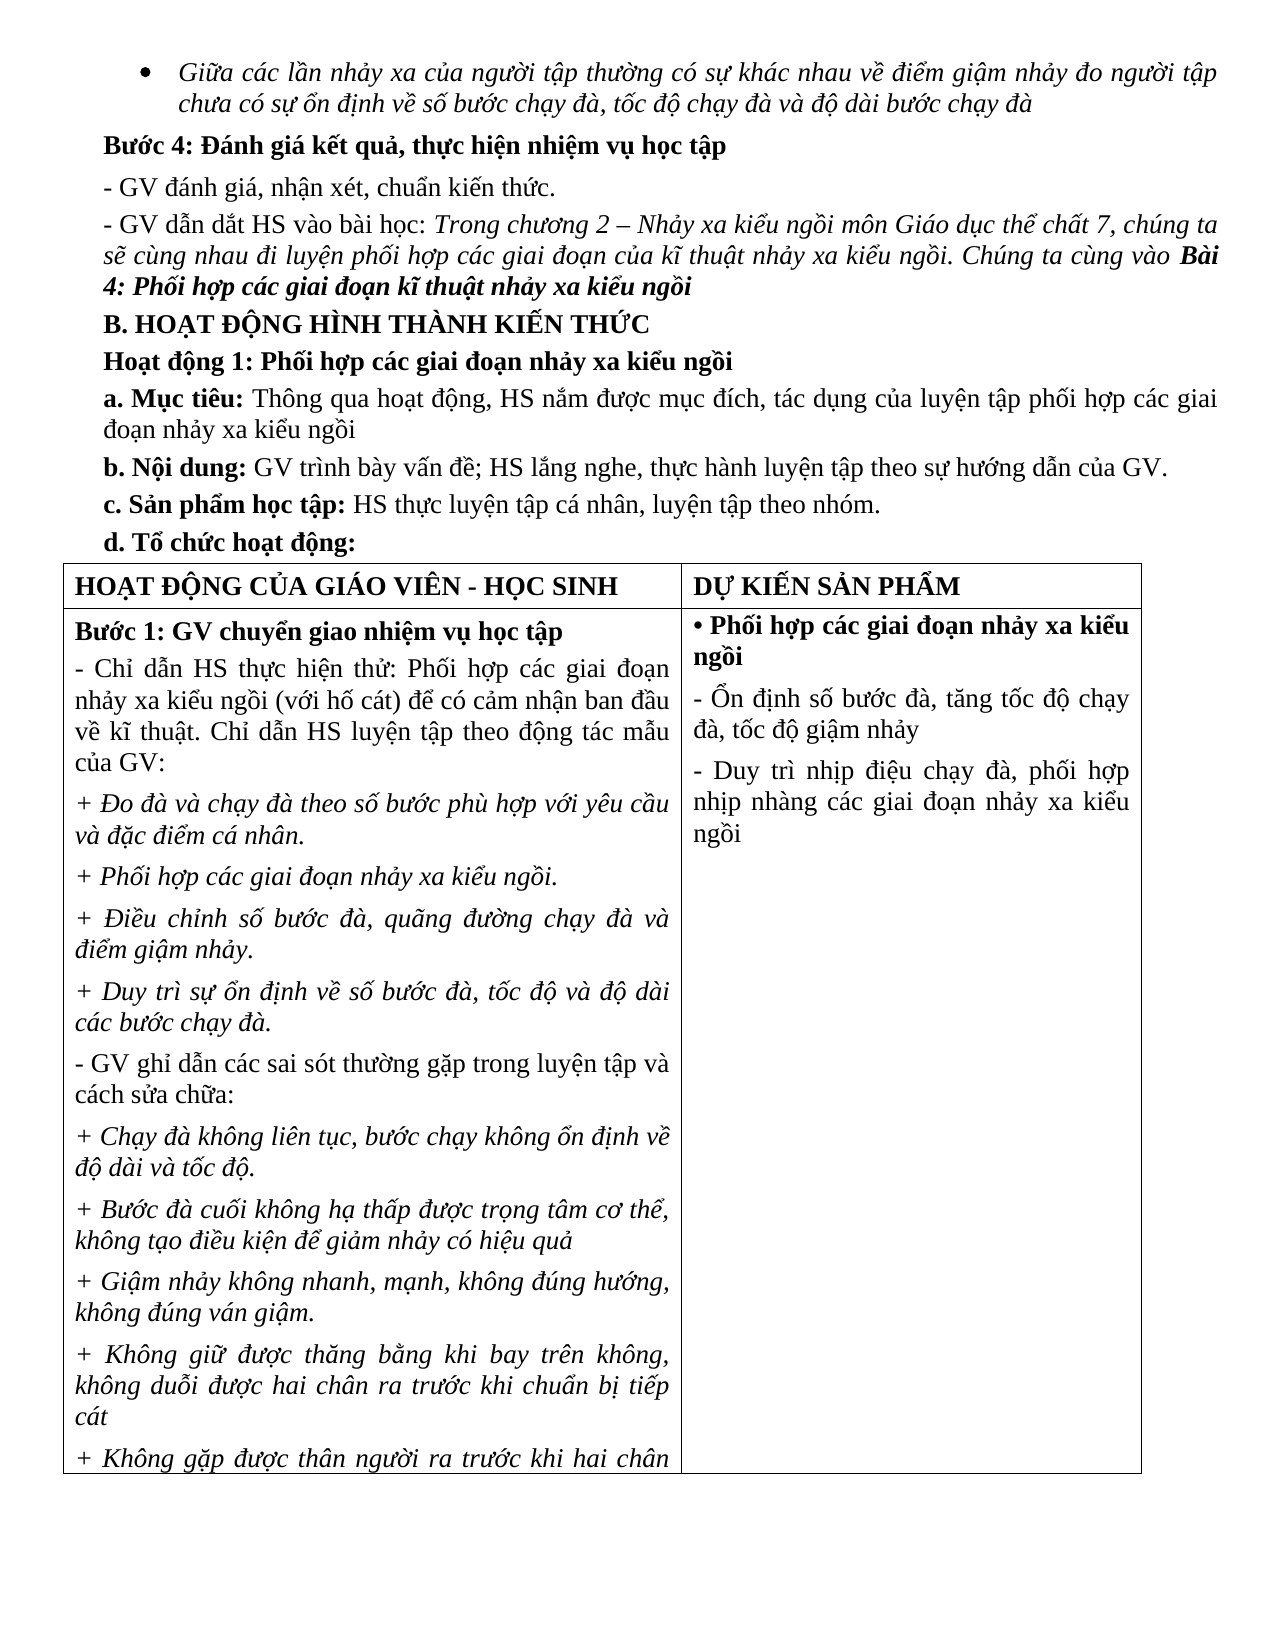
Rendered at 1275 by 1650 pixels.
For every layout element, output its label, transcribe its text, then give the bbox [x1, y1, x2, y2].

text b. Nội dung: GV trình bày vấn đề; HS lắng nghe, thực hành luyện tập theo sự hướng dẫn của GV. [103, 451, 1219, 482]
text c. Sản phẩm học tập: HS thực luyện tập cá nhân, luyện tập theo nhóm. [103, 488, 1219, 519]
text d. Tổ chức hoạt động: [103, 526, 1219, 557]
list Giữa các lần nhảy xa của người tập thường có sự khác nhau về điểm giậm nhảy đo người tập chưa có sự ổn định về số bước chạy đà, tốc độ chạy đà và độ dài bước chạy đà [141, 56, 1219, 119]
table_header DỰ KIẾN SẢN PHẨM [682, 564, 1141, 608]
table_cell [682, 609, 1141, 1473]
text Bước 4: Đánh giá kết quả, thực hiện nhiệm vụ học tập [103, 129, 1219, 160]
text B. HOẠT ĐỘNG HÌNH THÀNH KIẾN THỨC [103, 308, 1219, 339]
text a. Mục tiêu: Thông qua hoạt động, HS nắm được mục đích, tác dụng của luyện tập phối hợp các giai đoạn nhảy xa kiểu ngồi [103, 382, 1219, 445]
table_header HOẠT ĐỘNG CỦA GIÁO VIÊN - HỌC SINH [64, 564, 681, 608]
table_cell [64, 609, 681, 1473]
text Hoạt động 1: Phối hợp các giai đoạn nhảy xa kiểu ngồi [103, 345, 1219, 376]
text - GV dẫn dắt HS vào bài học: Trong chương 2 – Nhảy xa kiểu ngồi môn Giáo dục thể chất 7, chúng ta sẽ cùng nhau đi luyện phối hợp các giai đoạn của kĩ thuật nhảy xa kiểu ngồi. Chúng ta cùng vào Bài 4: Phối hợp các giai đoạn kĩ thuật nhảy xa kiểu ngồi [103, 208, 1219, 301]
text - GV đánh giá, nhận xét, chuẩn kiến thức. [103, 171, 1219, 202]
